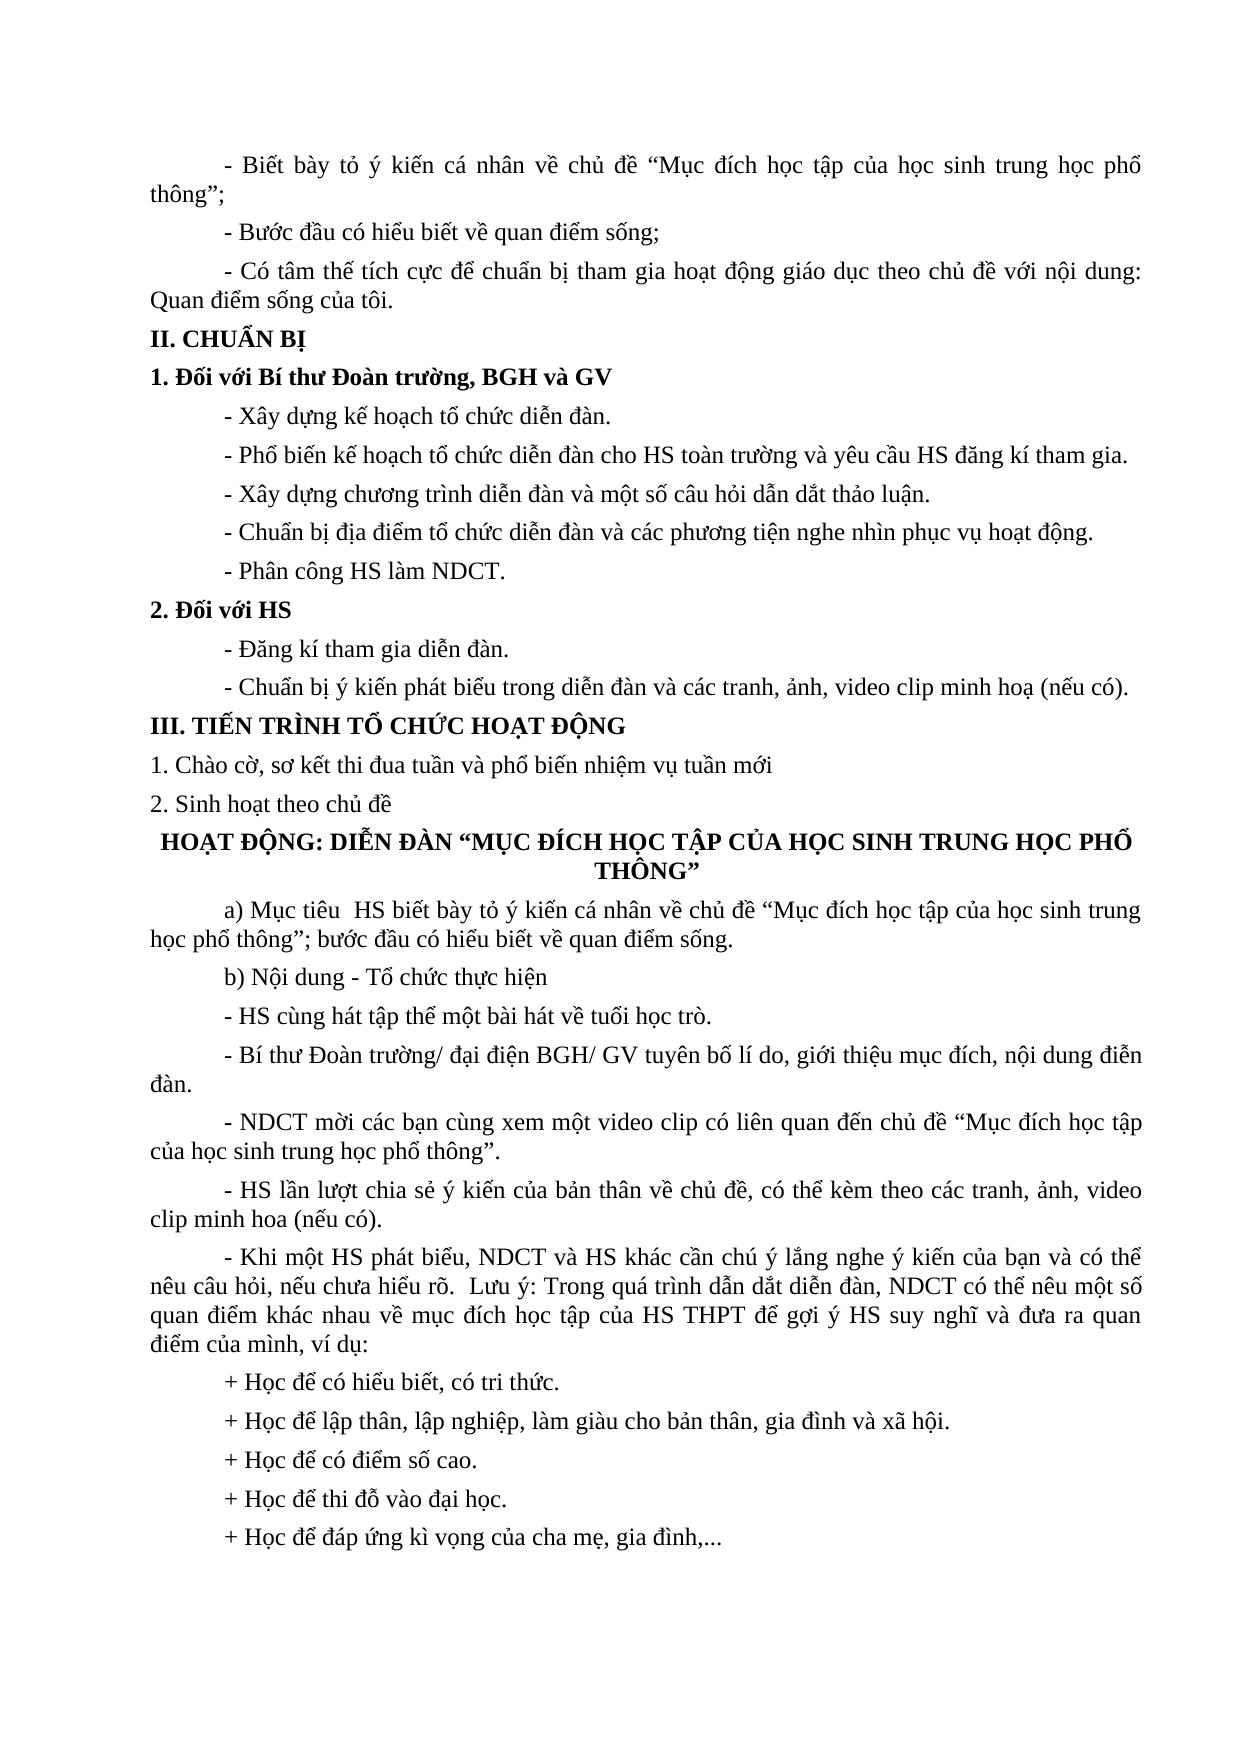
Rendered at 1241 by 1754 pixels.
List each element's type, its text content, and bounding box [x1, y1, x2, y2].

text + Học để thi đỗ vào đại học. [150, 1484, 1144, 1512]
text - Chuẩn bị địa điểm tổ chức diễn đàn và các phương tiện nghe nhìn phục vụ hoạt động. [150, 517, 1144, 546]
text - Có tâm thế tích cực để chuẩn bị tham gia hoạt động giáo dục theo chủ đề với nội dung: Quan điểm sống của tôi. [150, 256, 1144, 314]
text - Biết bày tỏ ý kiến cá nhân về chủ đề “Mục đích học tập của học sinh trung học phổ thông”; [150, 150, 1144, 207]
text - HS lần lượt chia sẻ ý kiến của bản thân về chủ đề, có thể kèm theo các tranh, ảnh, video clip minh hoa (nếu có). [150, 1175, 1144, 1232]
text + Học để có điểm số cao. [150, 1445, 1144, 1474]
text 1. Chào cờ, sơ kết thi đua tuần và phổ biến nhiệm vụ tuần mới [150, 750, 1144, 779]
text HOẠT ĐỘNG: DIỄN ĐÀN “MỤC ĐÍCH HỌC TẬP CỦA HỌC SINH TRUNG HỌC PHỔ THÔNG” [150, 827, 1144, 885]
text - NDCT mời các bạn cùng xem một video clip có liên quan đến chủ đề “Mục đích học tập của học sinh trung học phổ thông”. [150, 1107, 1144, 1165]
text + Học để có hiểu biết, có tri thức. [150, 1367, 1144, 1396]
text - Phân công HS làm NDCT. [150, 556, 1144, 585]
text - Bước đầu có hiểu biết về quan điểm sống; [150, 217, 1144, 246]
text + Học để đáp ứng kì vọng của cha mẹ, gia đình,... [150, 1522, 1144, 1551]
text - Phổ biến kế hoạch tổ chức diễn đàn cho HS toàn trường và yêu cầu HS đăng kí tham gia. [150, 440, 1144, 469]
text + Học để lập thân, lập nghiệp, làm giàu cho bản thân, gia đình và xã hội. [150, 1406, 1144, 1435]
text a) Mục tiêu HS biết bày tỏ ý kiến cá nhân về chủ đề “Mục đích học tập của học sinh trung học phổ thông”; bước đầu có hiểu biết về quan điểm sống. [150, 895, 1144, 952]
text - Chuẩn bị ý kiến phát biểu trong diễn đàn và các tranh, ảnh, video clip minh hoạ (nếu có). [150, 672, 1144, 701]
text 2. Sinh hoạt theo chủ đề [150, 789, 1144, 817]
text - Xây dựng kế hoạch tổ chức diễn đàn. [150, 401, 1144, 430]
text 2. Đối với HS [150, 595, 1144, 624]
text III. TIẾN TRÌNH TỔ CHỨC HOẠT ĐỘNG [150, 711, 1144, 740]
text - HS cùng hát tập thể một bài hát về tuổi học trò. [150, 1001, 1144, 1030]
text 1. Đối với Bí thư Đoàn trường, BGH và GV [150, 362, 1144, 391]
text - Bí thư Đoàn trường/ đại điện BGH/ GV tuyên bố lí do, giới thiệu mục đích, nội dung điễn đàn. [150, 1040, 1144, 1097]
text b) Nội dung - Tổ chức thực hiện [150, 962, 1144, 991]
text II. CHUẨN BỊ [150, 324, 1144, 352]
text - Đăng kí tham gia diễn đàn. [150, 634, 1144, 662]
text - Xây dựng chương trình diễn đàn và một số câu hỏi dẫn dắt thảo luận. [150, 479, 1144, 507]
text - Khi một HS phát biểu, NDCT và HS khác cần chú ý lắng nghe ý kiến của bạn và có thể nêu câu hỏi, nếu chưa hiểu rõ. Lưu ý: Trong quá trình dẫn dắt diễn đàn, NDCT có thể nêu một số quan điểm khác nhau về mục đích học tập của HS THPT để gợi ý HS suy nghĩ và đưa ra quan điểm của mình, ví dụ: [150, 1242, 1144, 1357]
